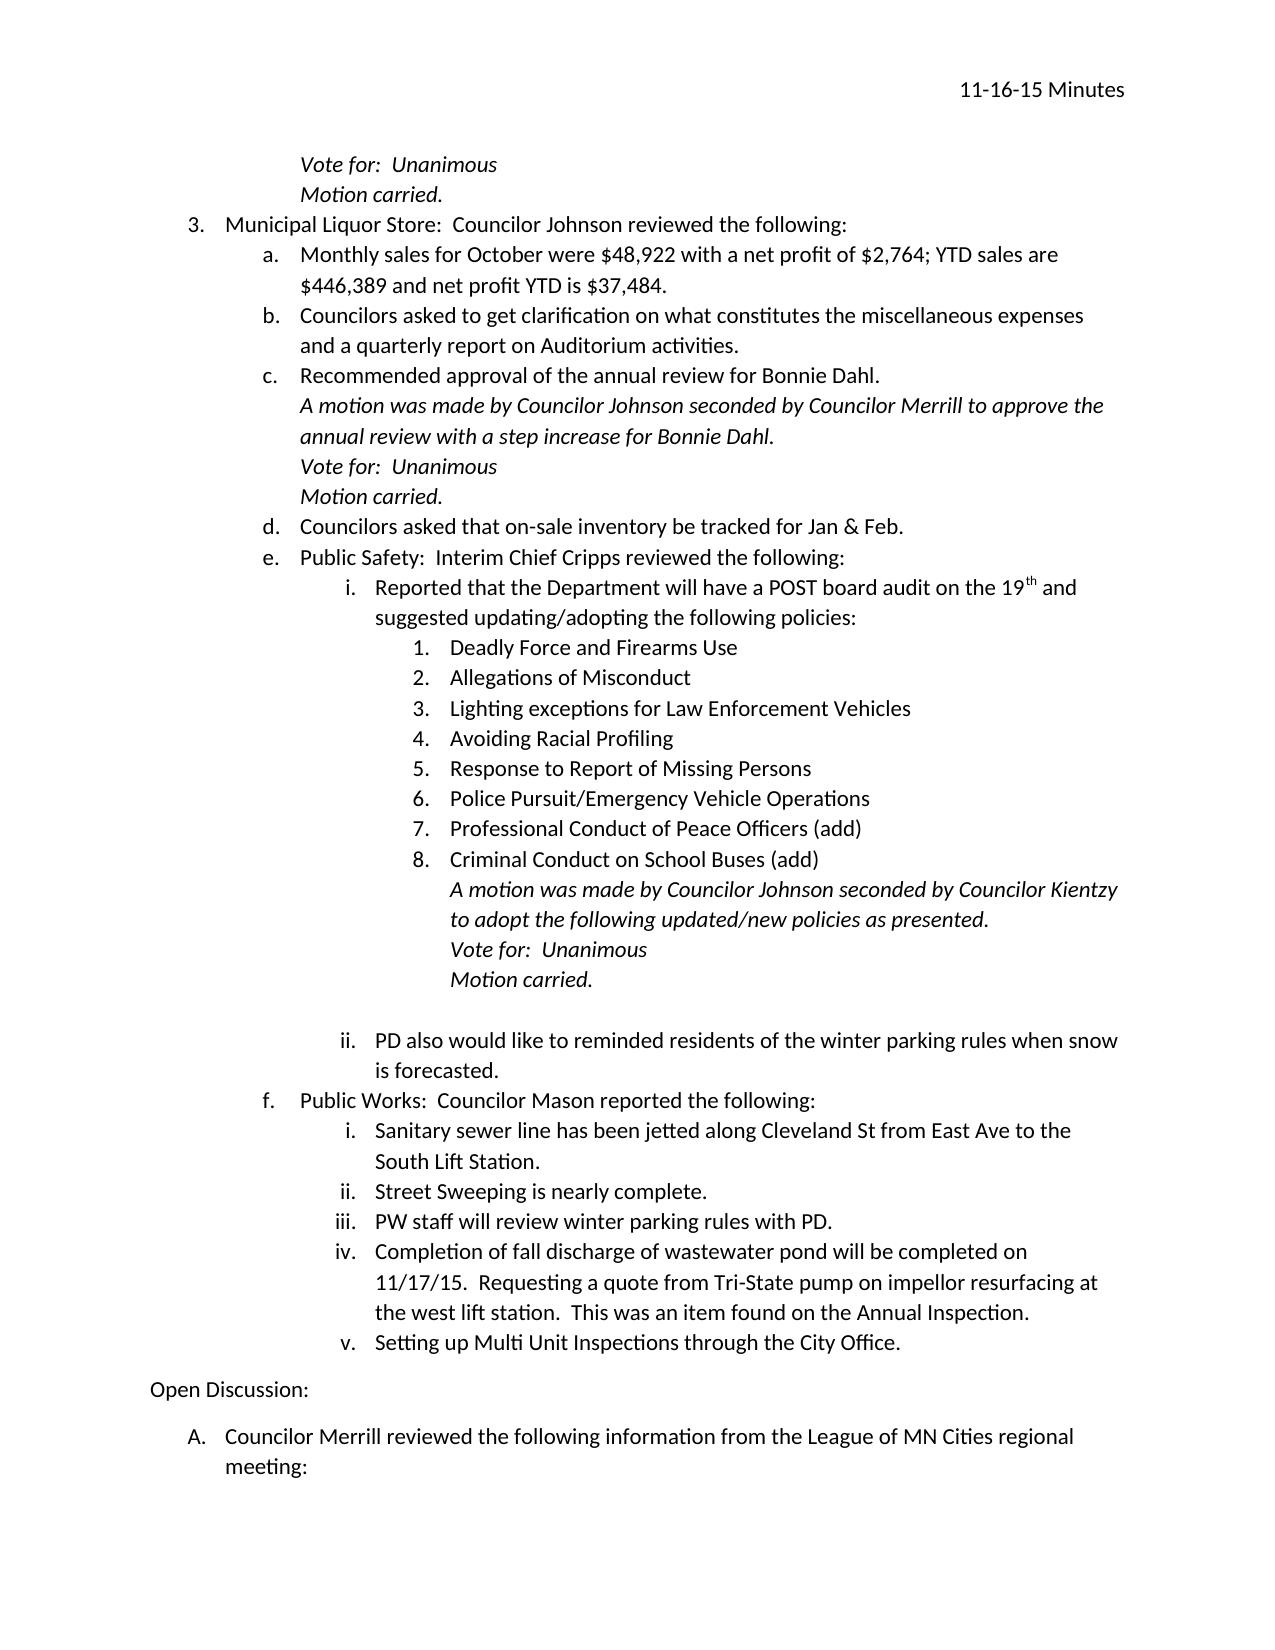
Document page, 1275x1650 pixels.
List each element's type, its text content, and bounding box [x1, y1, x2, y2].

list Sanitary sewer line has been jetted along Cleveland St from East Ave to the South Lift Station. [356, 1117, 1125, 1175]
list Police Pursuit/Emergency Vehicle Operations [412, 784, 1125, 812]
list Deadly Force and Firearms Use [412, 633, 1125, 661]
list Public Safety: Interim Chief Cripps reviewed the following: [262, 543, 1125, 571]
list Recommended approval of the annual review for Bonnie Dahl. A motion was made by Councilor Johnson seconded by Councilor Merrill to approve the annual review with a step increase for Bonnie Dahl. Vote for: Unanimous Motion carried. [262, 361, 1125, 510]
list Avoiding Racial Profiling [412, 724, 1125, 752]
list Councilor Merrill reviewed the following information from the League of MN Cities regional meeting: [187, 1422, 1125, 1480]
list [262, 150, 1125, 208]
list Allegations of Misconduct [412, 663, 1125, 692]
list Street Sweeping is nearly complete. [356, 1177, 1125, 1205]
text Open Discussion: [150, 1375, 1125, 1403]
list Municipal Liquor Store: Councilor Johnson reviewed the following: [187, 210, 1125, 238]
list Setting up Multi Unit Inspections through the City Office. [356, 1328, 1125, 1356]
list Response to Report of Missing Persons [412, 754, 1125, 782]
list PW staff will review winter parking rules with PD. [356, 1207, 1125, 1235]
list Professional Conduct of Peace Officers (add) [412, 814, 1125, 843]
list Criminal Conduct on School Buses (add) A motion was made by Councilor Johnson seconded by Councilor Kientzy to adopt the following updated/new policies as presented. Vote for: Unanimous Motion carried. [412, 845, 1125, 1024]
list Public Works: Councilor Mason reported the following: [262, 1086, 1125, 1114]
list Lighting exceptions for Law Enforcement Vehicles [412, 694, 1125, 722]
list Completion of fall discharge of wastewater pond will be completed on 11/17/15. Requesting a quote from Tri-State pump on impellor resurfacing at the west lift station. This was an item found on the Annual Inspection. [356, 1237, 1125, 1326]
list Councilors asked to get clarification on what constitutes the miscellaneous expenses and a quarterly report on Auditorium activities. [262, 301, 1125, 359]
list PD also would like to reminded residents of the winter parking rules when snow is forecasted. [356, 1026, 1125, 1084]
list Monthly sales for October were $48,922 with a net profit of $2,764; YTD sales are $446,389 and net profit YTD is $37,484. [262, 241, 1125, 299]
list Reported that the Department will have a POST board audit on the 19th and suggested updating/adopting the following policies: [356, 573, 1125, 631]
list Councilors asked that on-sale inventory be tracked for Jan & Feb. [262, 512, 1125, 541]
